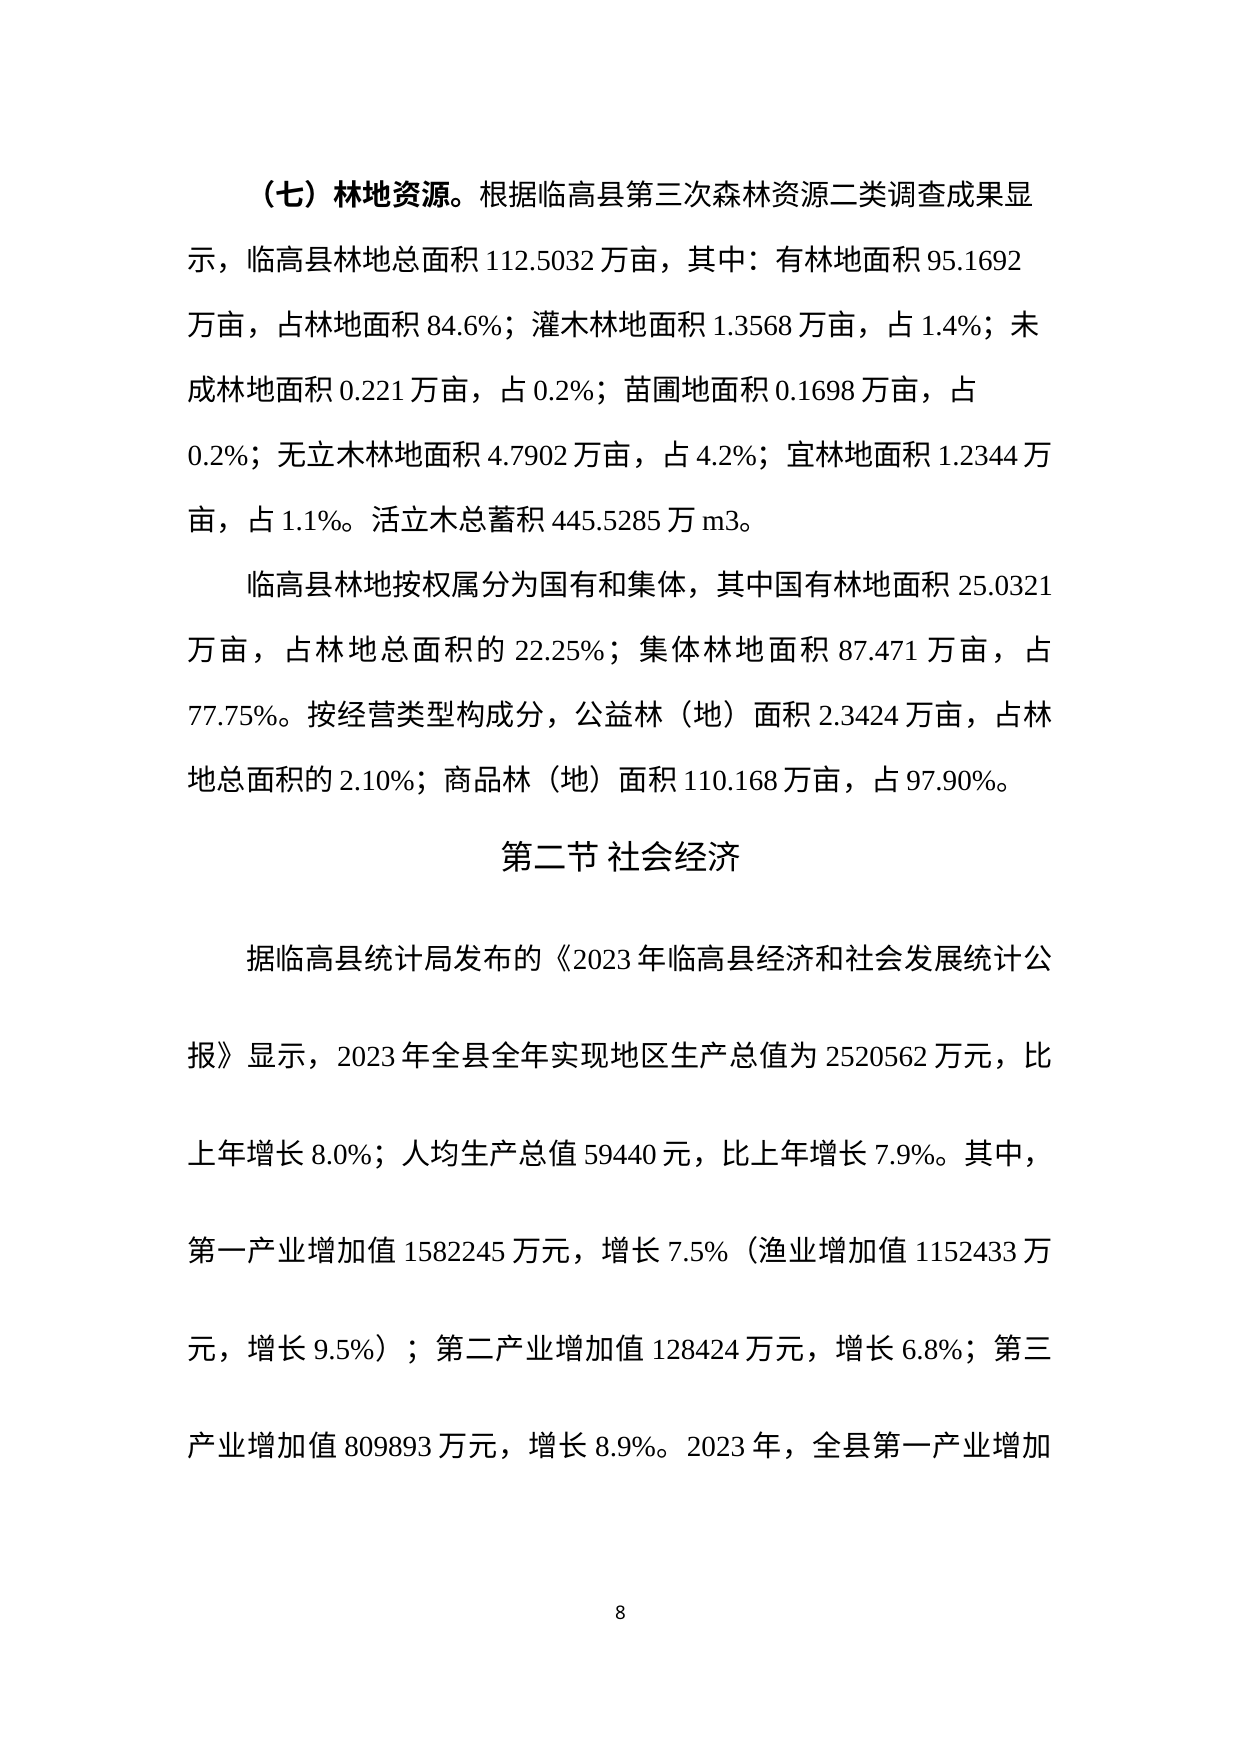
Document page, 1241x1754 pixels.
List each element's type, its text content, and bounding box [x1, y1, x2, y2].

text 临高县林地按权属分为国有和集体，其中国有林地面积25.0321万亩，占林地总面积的22.25%；集体林地面积87.471万亩，占77.75%。按经营类型构成分，公益林（地）面积2.3424万亩，占林地总面积的2.10%；商品林（地）面积110.168万亩，占97.90%。 [187, 550, 1053, 810]
text （七）林地资源。根据临高县第三次森林资源二类调查成果显示，临高县林地总面积112.5032万亩，其中：有林地面积95.1692万亩，占林地面积84.6%；灌木林地面积1.3568万亩，占1.4%；未成林地面积0.221万亩，占0.2%；苗圃地面积0.1698万亩，占0.2%；无立木林地面积4.7902万亩，占4.2%；宜林地面积1.2344万亩，占1.1%。活立木总蓄积445.5285万m3。 [187, 160, 1053, 550]
subtitle 第二节 社会经济 [187, 822, 1053, 887]
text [187, 924, 1053, 1476]
